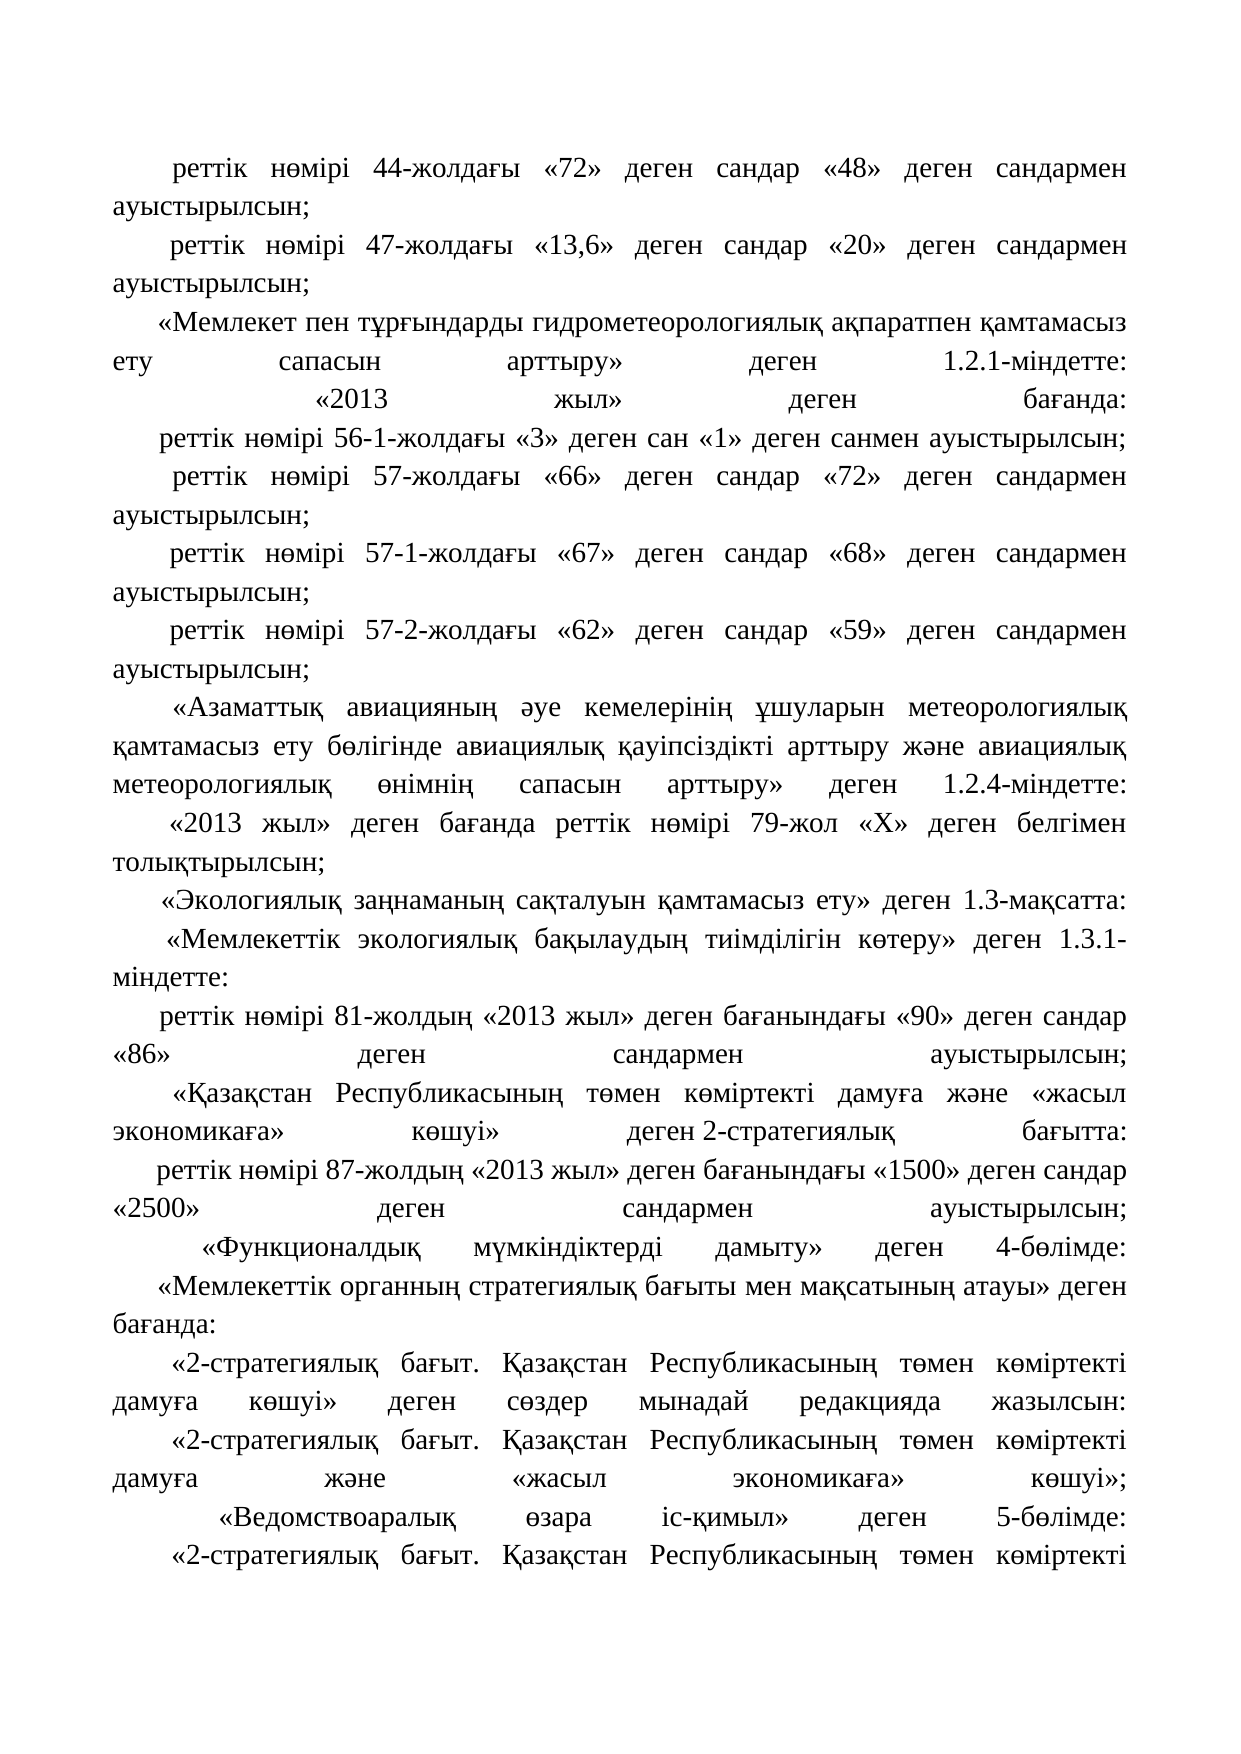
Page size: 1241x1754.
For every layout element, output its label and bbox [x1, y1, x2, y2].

text [112, 150, 1128, 1571]
